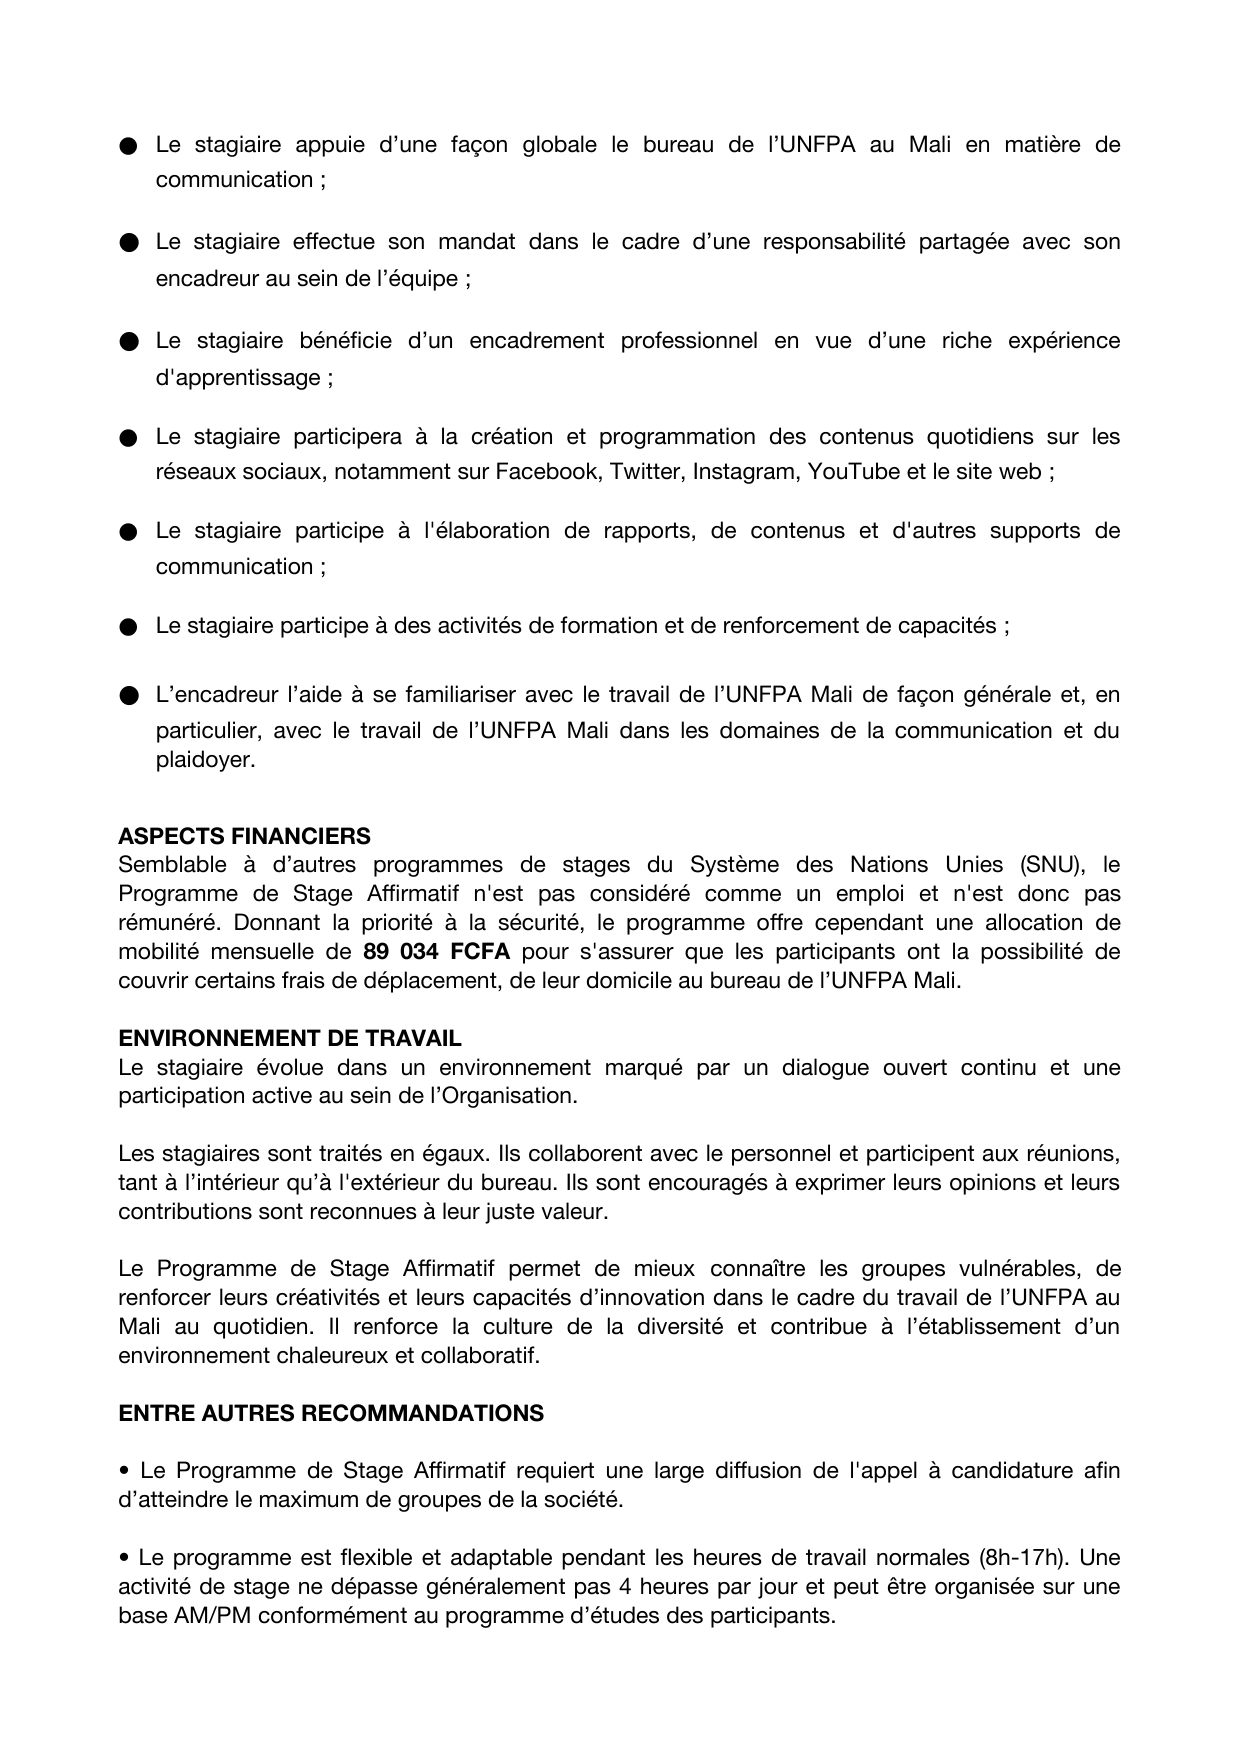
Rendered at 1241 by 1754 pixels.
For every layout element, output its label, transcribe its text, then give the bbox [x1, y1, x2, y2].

subtitle Le Programme de Stage Affirmatif permet de mieux connaître les groupes vulnérables, de renforcer leurs créativités et leurs capacités d’innovation dans le cadre du travail de l’UNFPA au Mali au quotidien. Il renforce la culture de la diversité et contribue à l’établissement d’un environnement chaleureux et collaboratif. [118, 1254, 1122, 1370]
text Le stagiaire évolue dans un environnement marqué par un dialogue ouvert continu et une participation active au sein de l’Organisation. [118, 1053, 1122, 1110]
list Le stagiaire participera à la création et programmation des contenus quotidiens sur les réseaux sociaux, notamment sur Facebook, Twitter, Instagram, YouTube et le site web ; [118, 410, 1122, 486]
subtitle ENTRE AUTRES RECOMMANDATIONS [118, 1399, 1122, 1428]
list L’encadreur l’aide à se familiariser avec le travail de l’UNFPA Mali de façon générale et, en particulier, avec le travail de l’UNFPA Mali dans les domaines de la communication et du plaidoyer. [118, 665, 1122, 774]
text Semblable à d’autres programmes de stages du Système des Nations Unies (SNU), le Programme de Stage Affirmatif n'est pas considéré comme un emploi et n'est donc pas rémunéré. Donnant la priorité à la sécurité, le programme offre cependant une allocation de mobilité mensuelle de 89 034 FCFA pour s'assurer que les participants ont la possibilité de couvrir certains frais de déplacement, de leur domicile au bureau de l’UNFPA Mali. [118, 851, 1122, 995]
list Le stagiaire participe à des activités de formation et de renforcement de capacités ; [118, 599, 1122, 647]
list Le stagiaire appuie d’une façon globale le bureau de l’UNFPA au Mali en matière de communication ; [118, 118, 1122, 194]
text Les stagiaires sont traités en égaux. Ils collaborent avec le personnel et participent aux réunions, tant à l’intérieur qu’à l'extérieur du bureau. Ils sont encouragés à exprimer leurs opinions et leurs contributions sont reconnues à leur juste valeur. [118, 1139, 1122, 1226]
list Le stagiaire effectue son mandat dans le cadre d’une responsabilité partagée avec son encadreur au sein de l’équipe ; [118, 213, 1122, 293]
text • Le Programme de Stage Affirmatif requiert une large diffusion de l'appel à candidature afin d’atteindre le maximum de groupes de la société. [118, 1456, 1122, 1514]
text ENVIRONNEMENT DE TRAVAIL [118, 1024, 1122, 1053]
text • Le programme est flexible et adaptable pendant les heures de travail normales (8h-17h). Une activité de stage ne dépasse généralement pas 4 heures par jour et peut être organisée sur une base AM/PM conformément au programme d’études des participants. [118, 1543, 1122, 1629]
text ASPECTS FINANCIERS [118, 822, 1122, 851]
list Le stagiaire participe à l'élaboration de rapports, de contenus et d'autres supports de communication ; [118, 505, 1122, 581]
list Le stagiaire bénéficie d’un encadrement professionnel en vue d’une riche expérience d'apprentissage ; [118, 312, 1122, 392]
